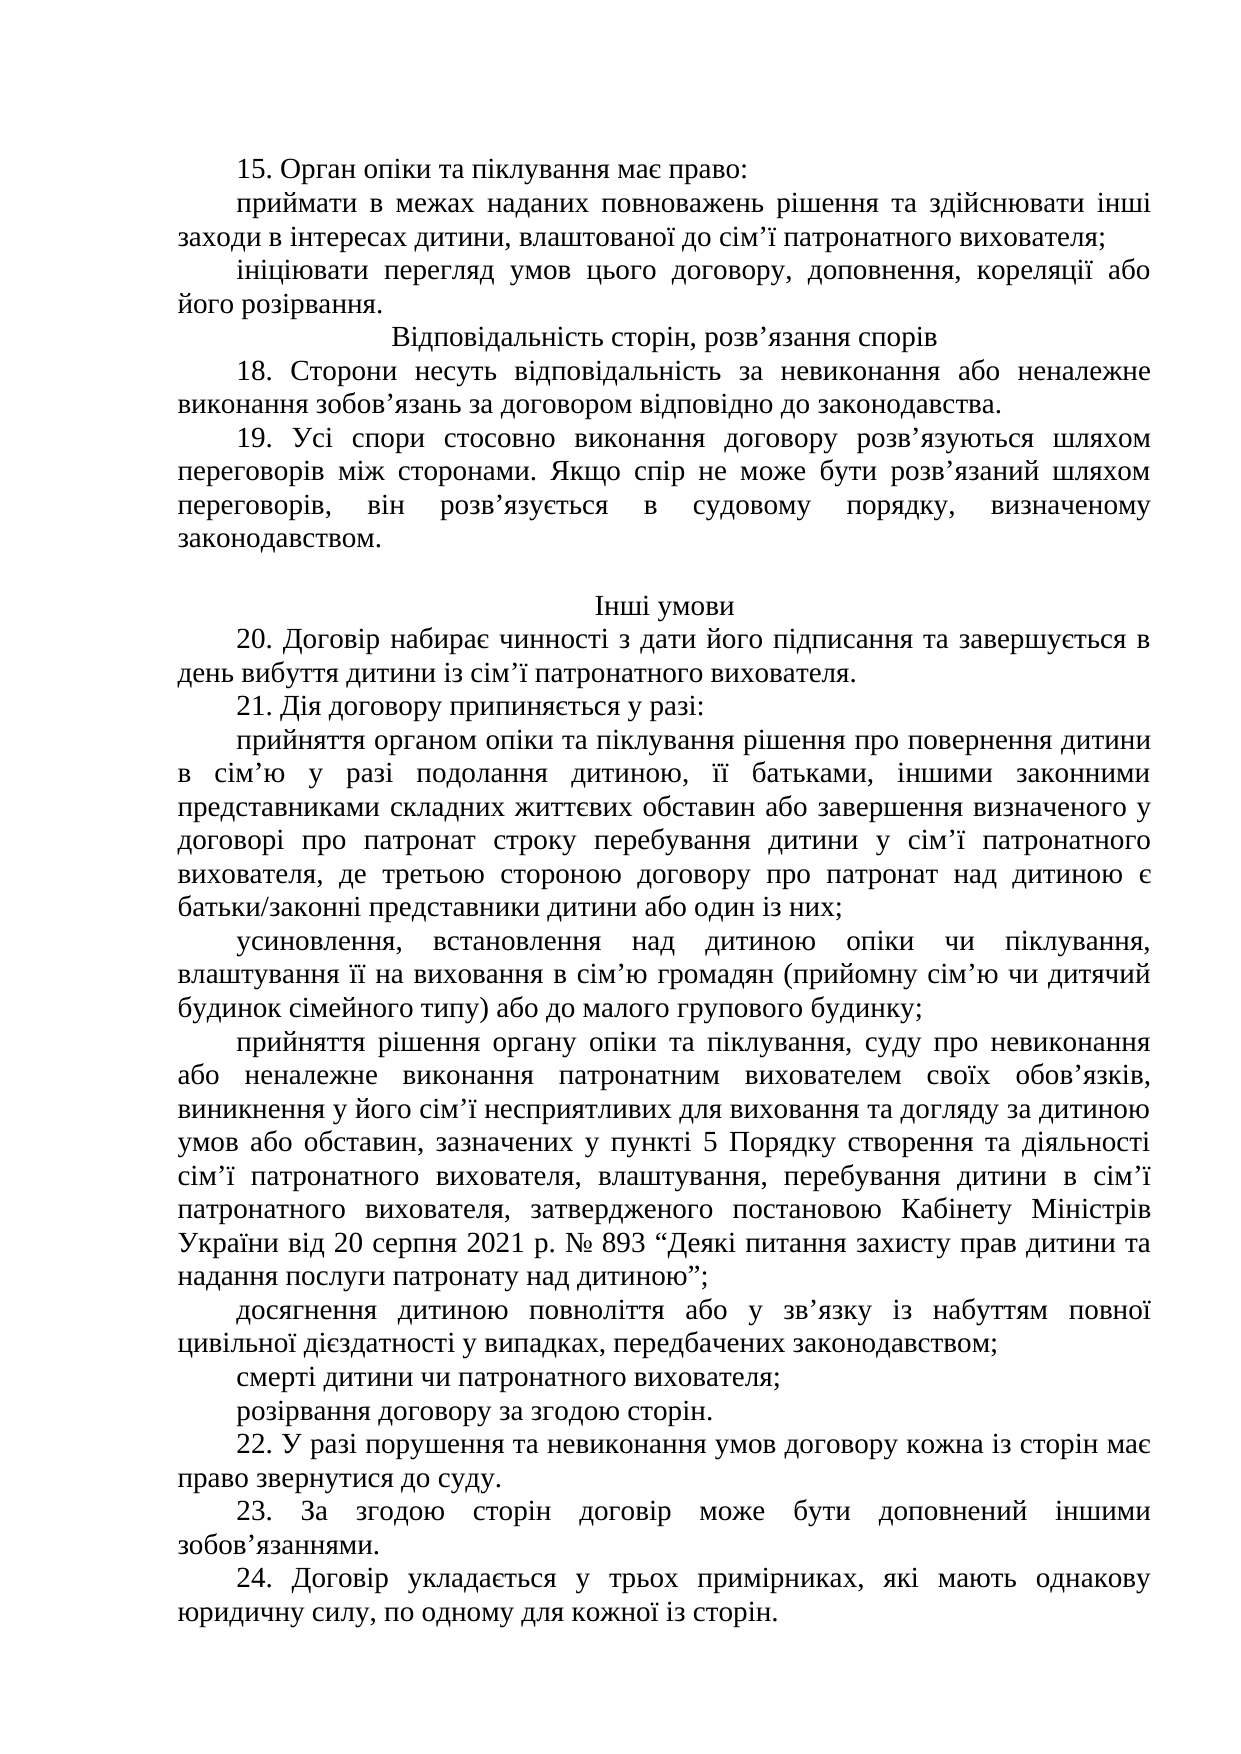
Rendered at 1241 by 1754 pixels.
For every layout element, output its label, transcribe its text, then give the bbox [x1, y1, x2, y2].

text 20. Договір набирає чинності з дати його підписання та завершується в день вибуття дитини із сім’ї патронатного вихователя. [177, 621, 1152, 688]
text прийняття органом опіки та піклування рішення про повернення дитини в сім’ю у разі подолання дитиною, її батьками, іншими законними представниками складних життєвих обставин або завершення визначеного у договорі про патронат строку перебування дитини у сім’ї патронатного вихователя, де третьою стороною договору про патронат над дитиною є батьки/законні представники дитини або один із них; [177, 722, 1152, 923]
text 18. Сторони несуть відповідальність за невиконання або неналежне виконання зобов’язань за договором відповідно до законодавства. [177, 353, 1152, 420]
text 15. Орган опіки та піклування має право: [177, 152, 1152, 185]
text 22. У разі порушення та невиконання умов договору кожна із сторін має право звернутися до суду. [177, 1426, 1152, 1493]
text 19. Усі спори стосовно виконання договору розв’язуються шляхом переговорів між сторонами. Якщо спір не може бути розв’язаний шляхом переговорів, він розв’язується в судовому порядку, визначеному законодавством. [177, 420, 1152, 554]
text смерті дитини чи патронатного вихователя; [177, 1359, 1152, 1393]
text розірвання договору за згодою сторін. [177, 1393, 1152, 1426]
text Інші умови [177, 588, 1152, 621]
text ініціювати перегляд умов цього договору, доповнення, кореляції або його розірвання. [177, 252, 1152, 319]
text 24. Договір укладається у трьох примірниках, які мають однакову юридичну силу, по одному для кожної із сторін. [177, 1560, 1152, 1627]
text Відповідальність сторін, розв’язання спорів [177, 319, 1152, 353]
text приймати в межах наданих повноважень рішення та здійснювати інші заходи в інтересах дитини, влаштованої до сім’ї патронатного вихователя; [177, 185, 1152, 252]
text прийняття рішення органу опіки та піклування, суду про невиконання або неналежне виконання патронатним вихователем своїх обов’язків, виникнення у його сім’ї несприятливих для виховання та догляду за дитиною умов або обставин, зазначених у пункті 5 Порядку створення та діяльності сім’ї патронатного вихователя, влаштування, перебування дитини в сім’ї патронатного вихователя, затвердженого постановою Кабінету Міністрів України від 20 серпня 2021 р. № 893 “Деякі питання захисту прав дитини та надання послуги патронату над дитиноюˮ; [177, 1024, 1152, 1292]
text усиновлення, встановлення над дитиною опіки чи піклування, влаштування її на виховання в сім’ю громадян (прийомну сім’ю чи дитячий будинок сімейного типу) або до малого групового будинку; [177, 923, 1152, 1024]
text 21. Дія договору припиняється у разі: [177, 688, 1152, 722]
text досягнення дитиною повноліття або у зв’язку із набуттям повної цивільної дієздатності у випадках, передбачених законодавством; [177, 1292, 1152, 1359]
text 23. За згодою сторін договір може бути доповнений іншими зобов’язаннями. [177, 1493, 1152, 1560]
